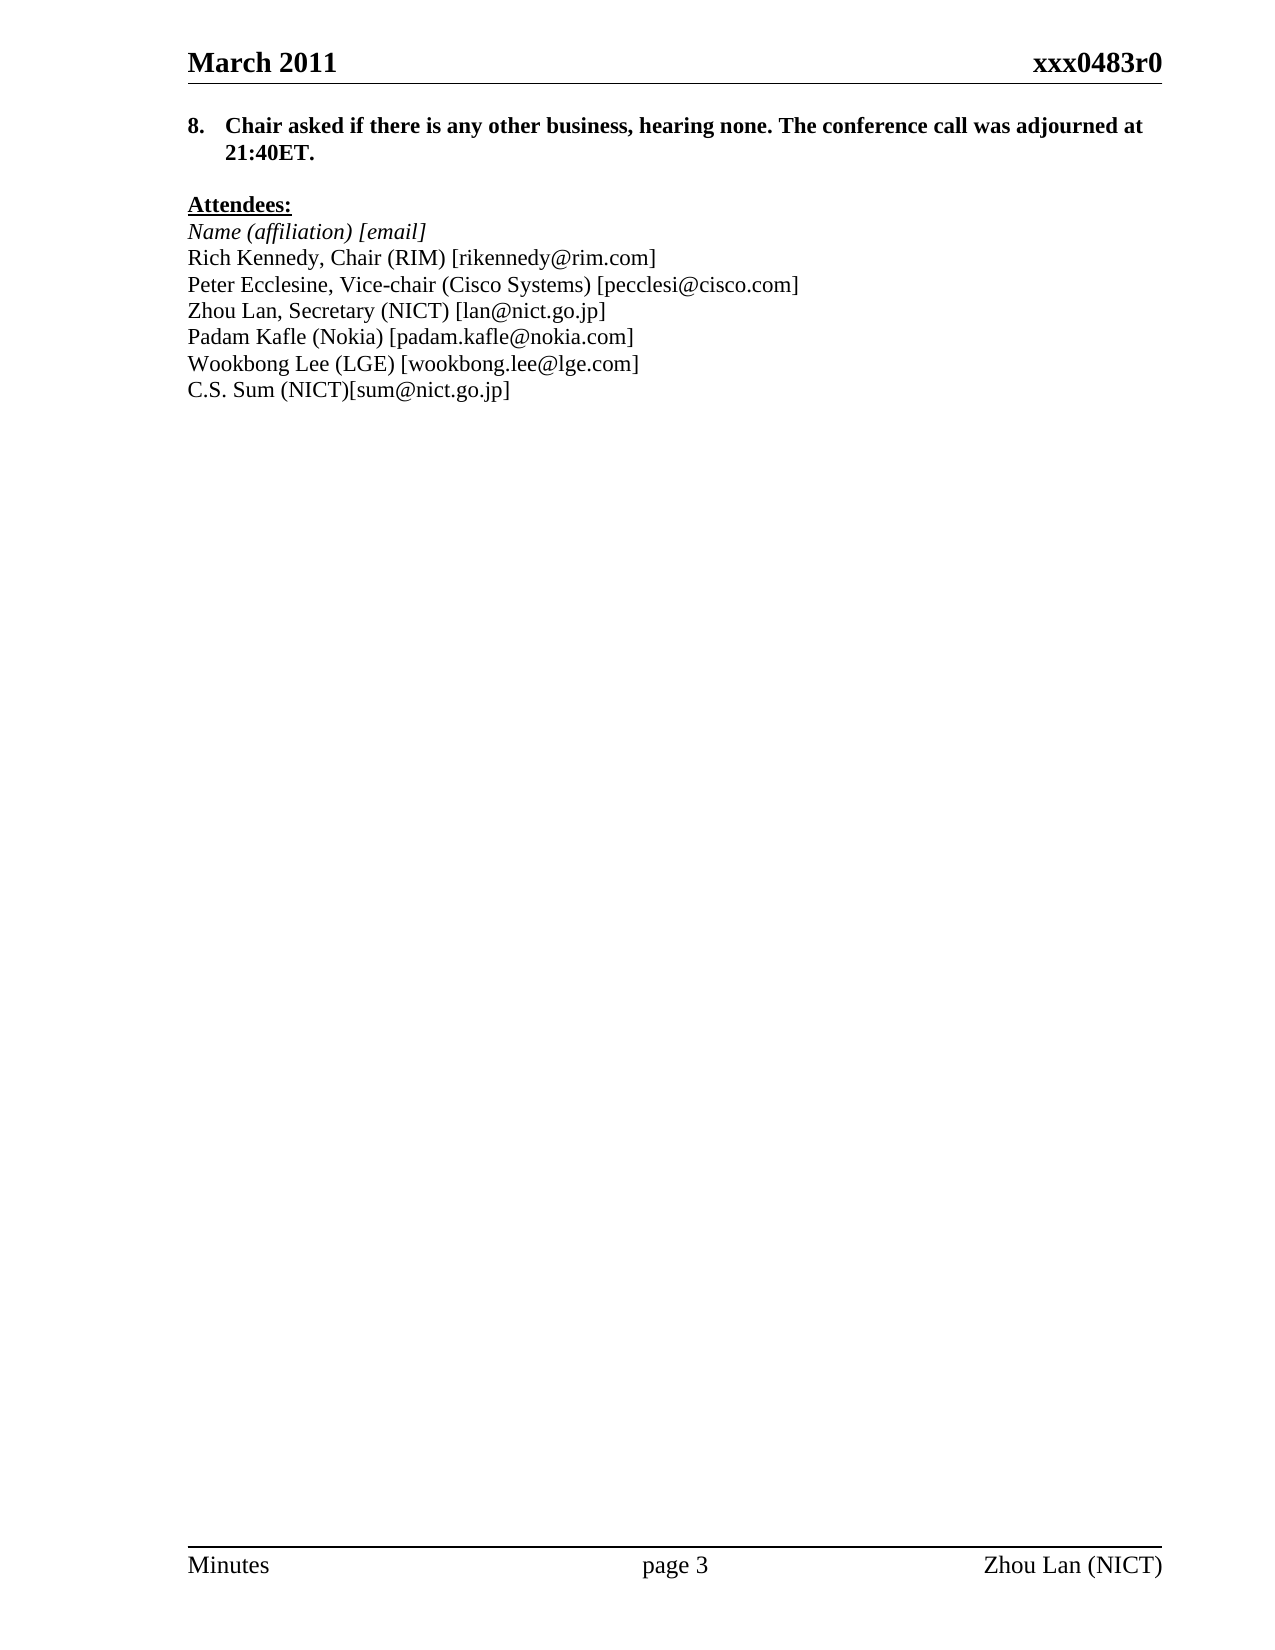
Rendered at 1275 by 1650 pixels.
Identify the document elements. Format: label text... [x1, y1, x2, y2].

text Name (affiliation) [email] [187, 218, 1162, 244]
text Wookbong Lee (LGE) [wookbong.lee@lge.com] [187, 350, 1162, 376]
text Zhou Lan, Secretary (NICT) [lan@nict.go.jp] [187, 297, 1162, 323]
text C.S. Sum (NICT)[sum@nict.go.jp] [187, 376, 1162, 402]
text Rich Kennedy, Chair (RIM) [rikennedy@rim.com] [187, 244, 1162, 271]
list Chair asked if there is any other business, hearing none. The conference call was adjourned at 21:40ET. [187, 112, 1162, 165]
text Peter Ecclesine, Vice-chair (Cisco Systems) [pecclesi@cisco.com] [187, 271, 1162, 297]
text Padam Kafle (Nokia) [padam.kafle@nokia.com] [187, 323, 1162, 350]
text Attendees: [187, 192, 1162, 218]
